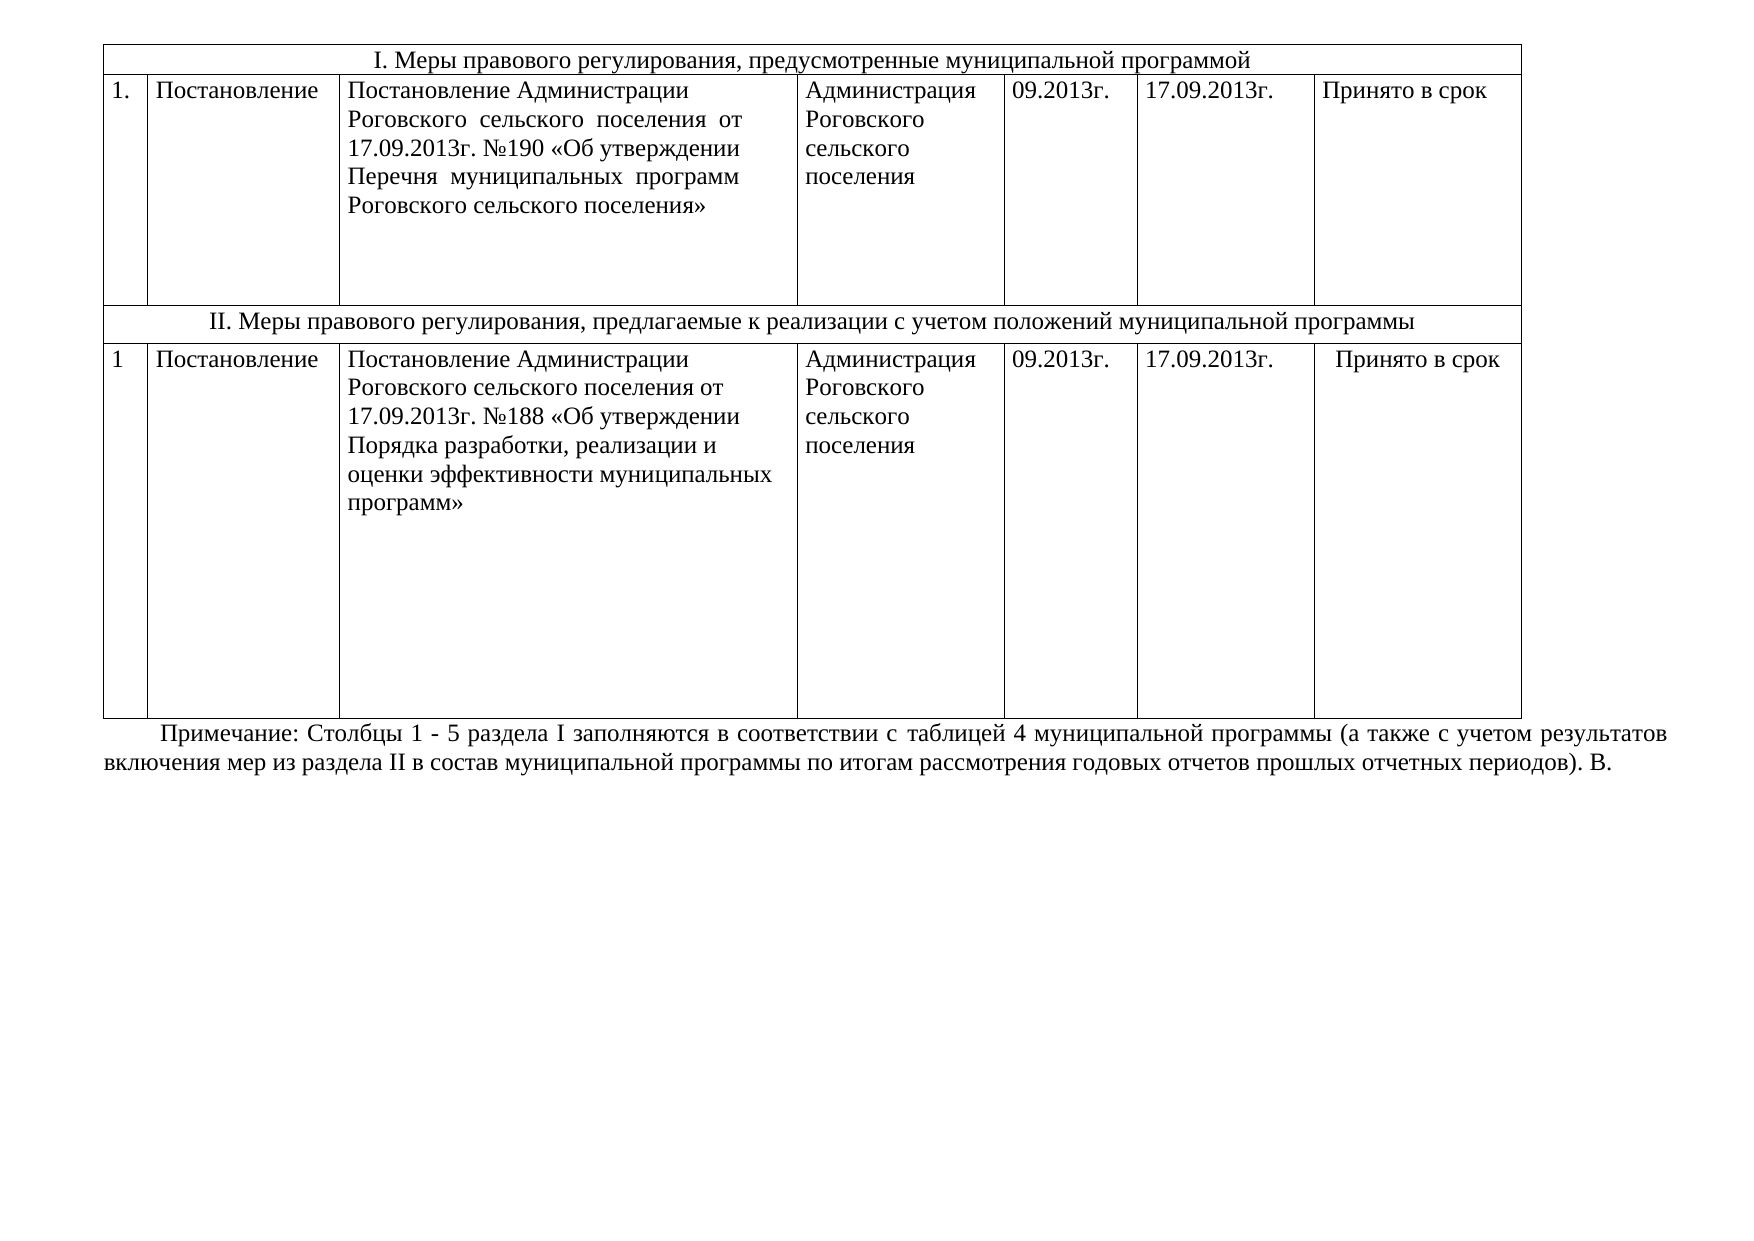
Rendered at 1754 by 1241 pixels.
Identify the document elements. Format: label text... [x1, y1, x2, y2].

table_cell Принято в срок [1315, 344, 1521, 717]
text Примечание: Столбцы 1 - 5 раздела I заполняются в соответствии с таблицей 4 муниципальной программы (а также с учетом результатов включения мер из раздела II в состав муниципальной программы по итогам рассмотрения годовых отчетов прошлых отчетных периодов). В. [103, 718, 1668, 776]
table_cell 1. [104, 75, 147, 305]
table_cell Принято в срок [1315, 75, 1521, 305]
table_cell Постановление Администрации Роговского сельского поселения от 17.09.2013г. №190 «Об утверждении Перечня муниципальных программ Роговского сельского поселения» [340, 75, 797, 305]
table_cell I. Меры правового регулирования, предусмотренные муниципальной программой [104, 45, 1521, 74]
table_cell Администрация Роговского сельского поселения [798, 344, 1004, 717]
table_cell II. Меры правового регулирования, предлагаемые к реализации с учетом положений муниципальной программы [104, 306, 1521, 343]
table_cell 09.2013г. [1005, 344, 1137, 717]
table_cell Постановление [148, 75, 339, 305]
table_cell Постановление Администрации Роговского сельского поселения от 17.09.2013г. №188 «Об утверждении Порядка разработки, реализации и оценки эффективности муниципальных программ» [340, 344, 797, 717]
table_cell 1 [104, 344, 147, 717]
table_cell 17.09.2013г. [1138, 344, 1314, 717]
table_cell 09.2013г. [1005, 75, 1137, 305]
table_cell 17.09.2013г. [1138, 75, 1314, 305]
table_cell Администрация Роговского сельского поселения [798, 75, 1004, 305]
table_cell Постановление [148, 344, 339, 717]
